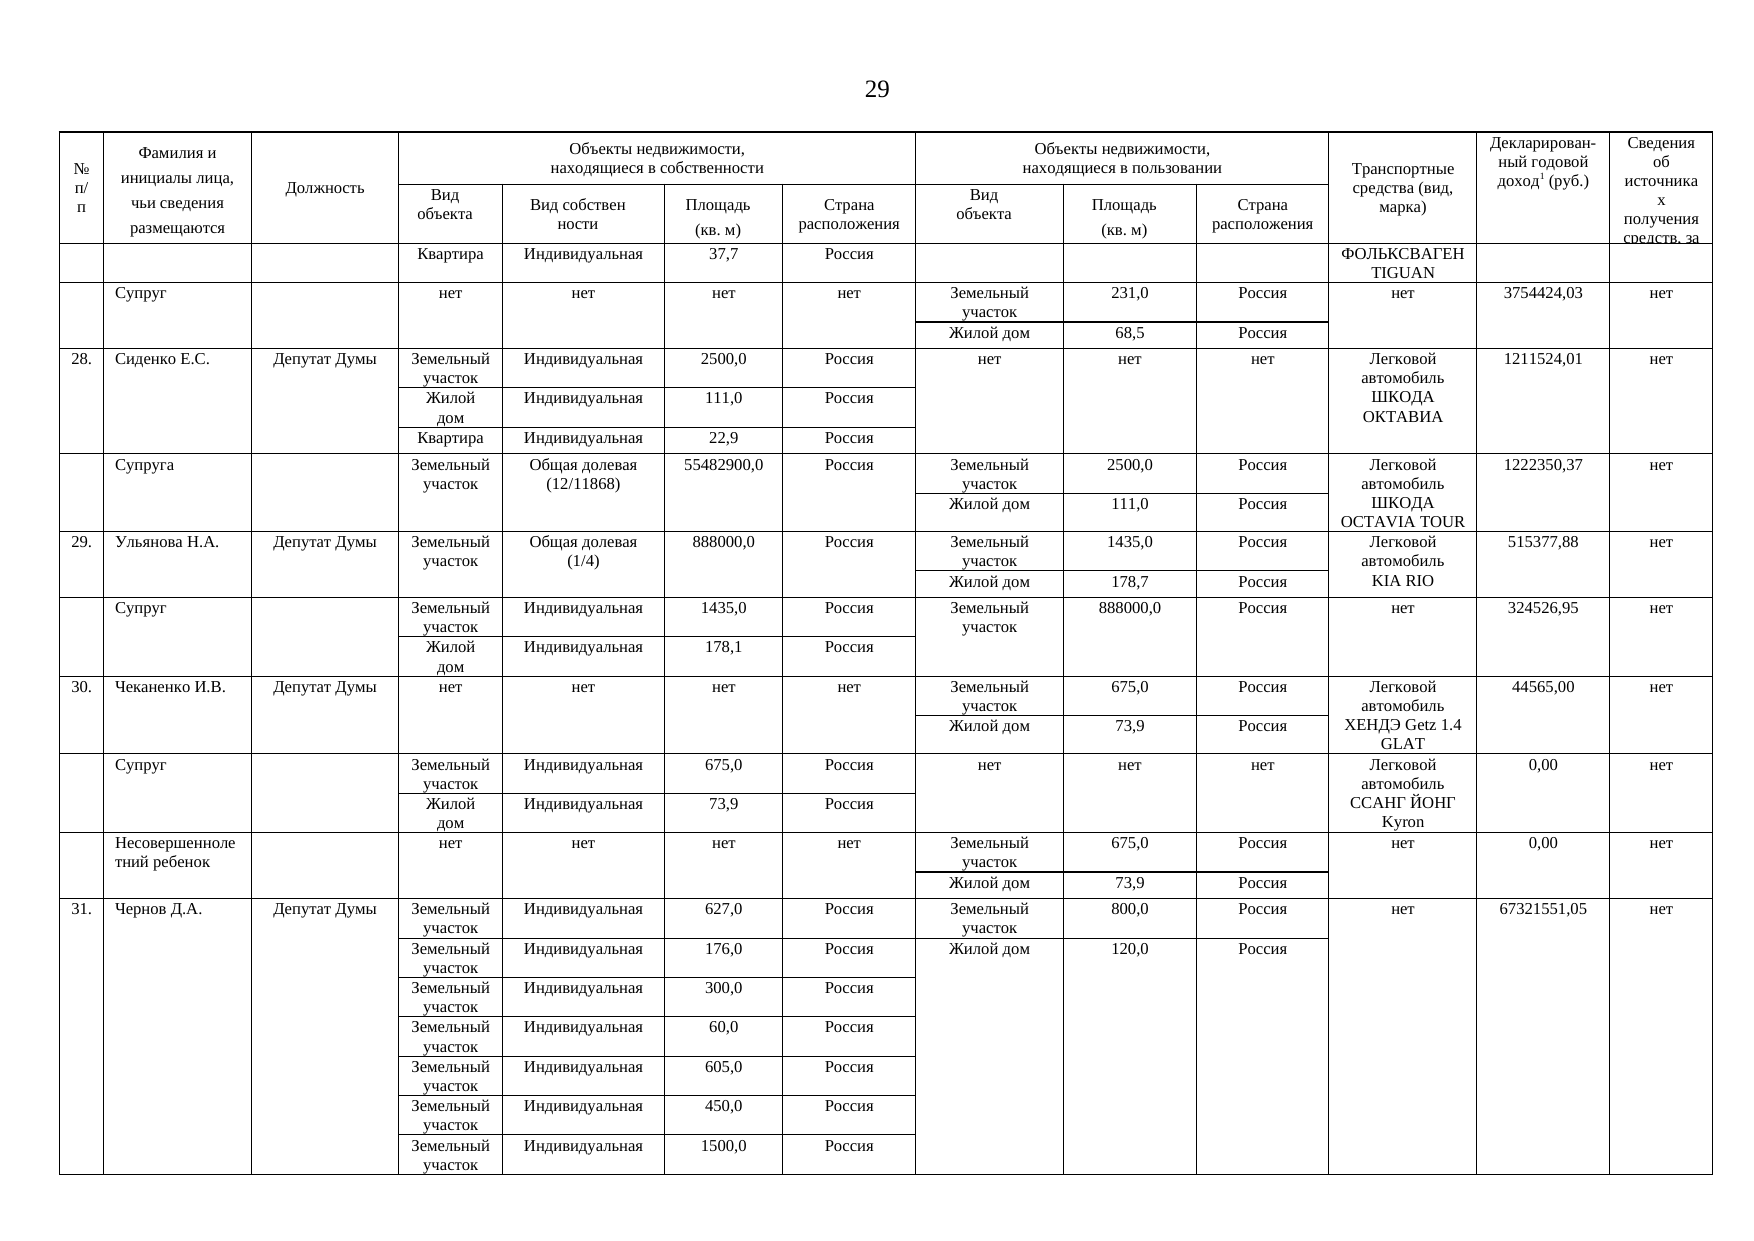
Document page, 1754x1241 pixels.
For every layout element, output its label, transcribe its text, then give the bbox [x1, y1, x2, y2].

table_header Транспортные средства (вид, марка) [1329, 133, 1476, 243]
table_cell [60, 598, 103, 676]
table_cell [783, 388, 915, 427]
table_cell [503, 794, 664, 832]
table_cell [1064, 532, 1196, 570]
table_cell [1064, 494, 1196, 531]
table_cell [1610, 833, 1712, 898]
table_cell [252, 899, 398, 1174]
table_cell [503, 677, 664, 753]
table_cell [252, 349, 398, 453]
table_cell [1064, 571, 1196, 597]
table_cell Площадь (кв. м) [665, 185, 782, 243]
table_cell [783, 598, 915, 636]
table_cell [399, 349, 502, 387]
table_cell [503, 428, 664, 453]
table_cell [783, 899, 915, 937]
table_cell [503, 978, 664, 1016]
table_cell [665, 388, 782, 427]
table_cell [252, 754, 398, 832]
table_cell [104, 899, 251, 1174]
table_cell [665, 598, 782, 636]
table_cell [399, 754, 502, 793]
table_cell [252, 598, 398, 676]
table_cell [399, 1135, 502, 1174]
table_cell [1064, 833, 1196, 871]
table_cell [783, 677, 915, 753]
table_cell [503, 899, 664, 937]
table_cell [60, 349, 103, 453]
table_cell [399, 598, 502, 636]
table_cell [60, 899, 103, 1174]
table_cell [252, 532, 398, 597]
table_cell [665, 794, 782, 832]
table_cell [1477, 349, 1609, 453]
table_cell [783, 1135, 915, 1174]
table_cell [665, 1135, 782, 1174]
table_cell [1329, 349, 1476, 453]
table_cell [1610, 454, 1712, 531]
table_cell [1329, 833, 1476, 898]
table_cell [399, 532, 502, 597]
table_cell Страна расположения [1197, 185, 1328, 243]
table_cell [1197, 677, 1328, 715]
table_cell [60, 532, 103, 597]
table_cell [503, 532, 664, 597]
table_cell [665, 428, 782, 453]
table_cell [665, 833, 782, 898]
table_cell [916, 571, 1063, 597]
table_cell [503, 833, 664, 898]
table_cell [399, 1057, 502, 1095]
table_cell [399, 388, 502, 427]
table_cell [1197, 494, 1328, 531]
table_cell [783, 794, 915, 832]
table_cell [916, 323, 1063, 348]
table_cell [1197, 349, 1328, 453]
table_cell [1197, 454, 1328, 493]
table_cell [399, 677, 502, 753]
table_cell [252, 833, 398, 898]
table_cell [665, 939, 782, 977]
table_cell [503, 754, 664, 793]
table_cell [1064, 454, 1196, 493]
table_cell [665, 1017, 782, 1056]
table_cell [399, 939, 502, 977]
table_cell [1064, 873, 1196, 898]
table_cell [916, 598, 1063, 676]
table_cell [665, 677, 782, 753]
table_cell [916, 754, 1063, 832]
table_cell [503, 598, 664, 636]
table_header № п/п [60, 133, 103, 243]
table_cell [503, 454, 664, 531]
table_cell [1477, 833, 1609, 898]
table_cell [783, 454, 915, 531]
table_cell Вид объекта [399, 185, 502, 243]
table_cell Вид собствен ности [503, 185, 664, 243]
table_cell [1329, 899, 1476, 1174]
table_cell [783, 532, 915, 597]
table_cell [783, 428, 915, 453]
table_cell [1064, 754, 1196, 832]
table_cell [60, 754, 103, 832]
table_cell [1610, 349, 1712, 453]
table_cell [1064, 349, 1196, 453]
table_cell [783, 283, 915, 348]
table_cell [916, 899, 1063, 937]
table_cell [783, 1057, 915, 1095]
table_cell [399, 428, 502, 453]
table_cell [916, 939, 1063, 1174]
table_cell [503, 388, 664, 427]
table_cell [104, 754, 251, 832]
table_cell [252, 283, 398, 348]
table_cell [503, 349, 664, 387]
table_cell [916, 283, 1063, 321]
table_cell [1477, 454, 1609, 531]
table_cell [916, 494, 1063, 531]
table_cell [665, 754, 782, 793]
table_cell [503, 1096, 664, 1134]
table_cell Страна расположения [783, 185, 915, 243]
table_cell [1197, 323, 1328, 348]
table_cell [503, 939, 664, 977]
table_header Должность [252, 133, 398, 243]
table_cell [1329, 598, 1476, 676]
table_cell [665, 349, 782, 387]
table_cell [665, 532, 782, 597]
table_cell Вид объекта [916, 185, 1063, 243]
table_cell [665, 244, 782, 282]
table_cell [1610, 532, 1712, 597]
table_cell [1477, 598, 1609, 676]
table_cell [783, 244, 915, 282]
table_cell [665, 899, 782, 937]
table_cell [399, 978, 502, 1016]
table_header Фамилия и инициалы лица, чьи сведения размещаются [104, 133, 251, 243]
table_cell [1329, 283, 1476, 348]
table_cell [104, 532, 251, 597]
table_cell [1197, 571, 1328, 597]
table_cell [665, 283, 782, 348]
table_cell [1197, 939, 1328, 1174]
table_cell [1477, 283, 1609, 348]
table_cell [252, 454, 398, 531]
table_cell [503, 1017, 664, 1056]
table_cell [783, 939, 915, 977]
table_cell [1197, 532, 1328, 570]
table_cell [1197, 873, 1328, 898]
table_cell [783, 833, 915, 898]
table_header Декларирован-ный годовой доход1 (руб.) [1477, 133, 1609, 243]
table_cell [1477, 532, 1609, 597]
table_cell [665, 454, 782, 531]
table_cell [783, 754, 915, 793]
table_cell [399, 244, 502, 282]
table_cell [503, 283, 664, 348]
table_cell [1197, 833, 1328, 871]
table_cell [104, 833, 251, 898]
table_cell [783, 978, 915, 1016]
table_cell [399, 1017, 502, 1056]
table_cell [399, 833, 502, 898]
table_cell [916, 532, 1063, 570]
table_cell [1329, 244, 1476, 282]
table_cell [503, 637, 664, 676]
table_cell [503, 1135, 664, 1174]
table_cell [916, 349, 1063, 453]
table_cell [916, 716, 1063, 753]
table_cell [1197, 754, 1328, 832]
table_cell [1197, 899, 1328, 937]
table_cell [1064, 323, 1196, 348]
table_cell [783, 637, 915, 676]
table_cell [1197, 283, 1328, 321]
table_cell Площадь (кв. м) [1064, 185, 1196, 243]
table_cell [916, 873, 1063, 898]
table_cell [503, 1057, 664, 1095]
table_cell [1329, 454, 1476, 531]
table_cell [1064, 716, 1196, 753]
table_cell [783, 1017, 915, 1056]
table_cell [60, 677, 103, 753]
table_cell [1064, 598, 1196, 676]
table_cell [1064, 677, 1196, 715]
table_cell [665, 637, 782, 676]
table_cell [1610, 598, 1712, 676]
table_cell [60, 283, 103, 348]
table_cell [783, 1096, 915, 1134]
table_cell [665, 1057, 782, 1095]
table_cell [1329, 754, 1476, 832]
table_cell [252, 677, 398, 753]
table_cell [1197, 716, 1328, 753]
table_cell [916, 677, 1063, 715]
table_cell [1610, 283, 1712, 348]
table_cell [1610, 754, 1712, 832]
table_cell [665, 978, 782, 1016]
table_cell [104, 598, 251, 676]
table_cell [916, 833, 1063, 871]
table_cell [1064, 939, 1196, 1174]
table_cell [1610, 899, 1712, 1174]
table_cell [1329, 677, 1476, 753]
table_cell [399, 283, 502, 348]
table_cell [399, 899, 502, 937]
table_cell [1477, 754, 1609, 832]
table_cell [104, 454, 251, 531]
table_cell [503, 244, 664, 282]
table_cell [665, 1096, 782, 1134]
table_header Сведения об источниках получения средств, за счет которых совершена сделка 2 (вид приобретенного имущества, источники) [1610, 133, 1712, 243]
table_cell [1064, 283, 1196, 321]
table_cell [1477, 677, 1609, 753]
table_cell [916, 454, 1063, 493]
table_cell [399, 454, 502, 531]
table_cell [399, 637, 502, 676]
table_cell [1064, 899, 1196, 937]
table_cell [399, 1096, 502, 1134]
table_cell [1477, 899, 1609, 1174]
table_header Объекты недвижимости, находящиеся в пользовании [916, 133, 1328, 183]
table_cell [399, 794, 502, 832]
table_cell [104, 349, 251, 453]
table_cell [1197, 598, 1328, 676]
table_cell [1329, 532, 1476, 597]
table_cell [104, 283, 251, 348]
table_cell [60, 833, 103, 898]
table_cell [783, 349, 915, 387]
table_header Объекты недвижимости, находящиеся в собственности [399, 133, 915, 183]
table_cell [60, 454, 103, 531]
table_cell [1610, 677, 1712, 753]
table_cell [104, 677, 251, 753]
